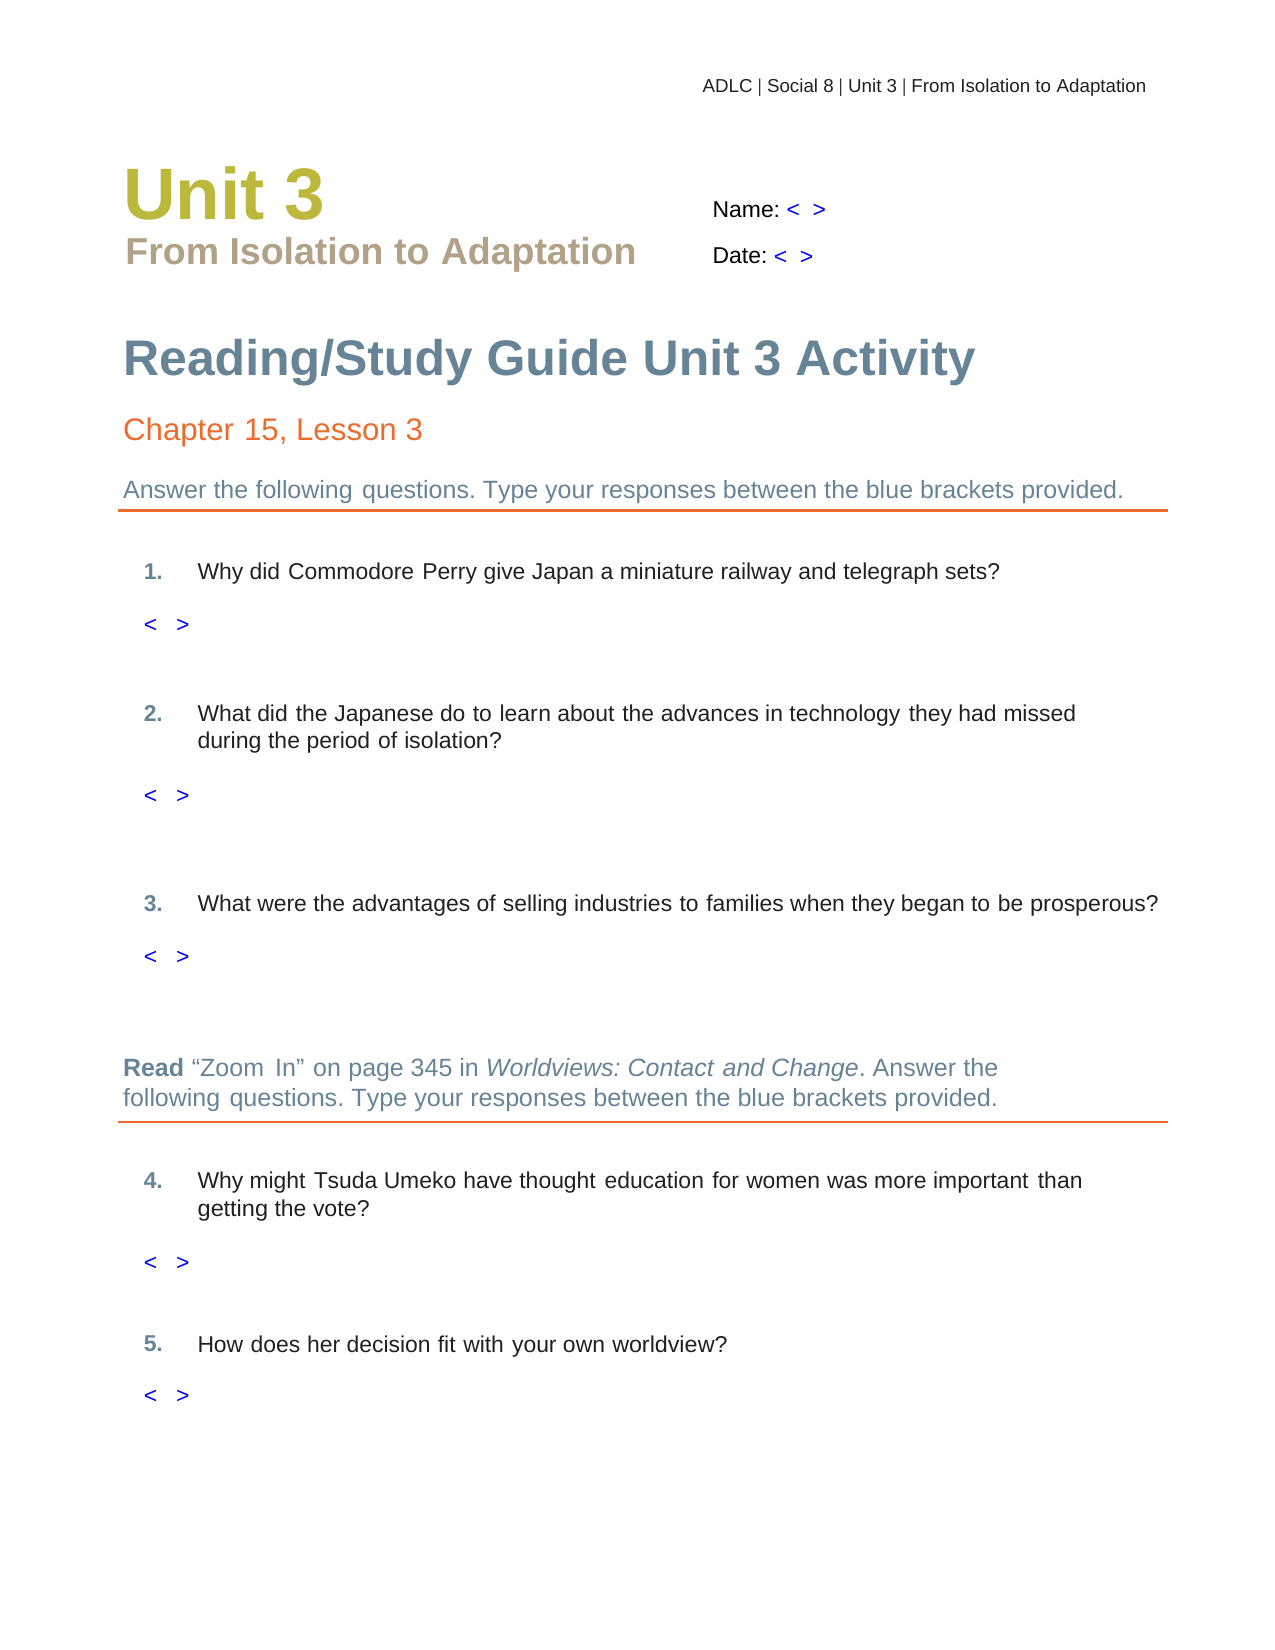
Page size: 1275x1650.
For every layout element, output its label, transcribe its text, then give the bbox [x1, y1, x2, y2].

text < > [143, 943, 1164, 969]
list What were the advantages of selling industries to families when they began to be prosperous? [143, 890, 1164, 917]
text From Isolation to Adaptation Date: < > [125, 233, 1172, 270]
text < > [143, 1382, 1164, 1408]
text Reading/Study Guide Unit 3 Activity [123, 328, 1164, 386]
text Unit 3 Name: < > [123, 150, 1164, 233]
text Chapter 15, Lesson 3 [123, 411, 1164, 447]
list What did the Japanese do to learn about the advances in technology they had missed during the period of isolation? [143, 699, 1133, 753]
text < > [143, 1249, 1164, 1276]
text Read “Zoom In” on page 345 in Worldviews: Contact and Change. Answer the following questions. Type your responses between the blue brackets provided. [123, 1053, 1097, 1112]
text Answer the following questions. Type your responses between the blue brackets provided. [123, 475, 1164, 504]
list Why might Tsuda Umeko have thought education for women was more important than getting the vote? [143, 1167, 1157, 1221]
list How does her decision fit with your own worldview? [143, 1330, 1164, 1356]
text < > [143, 782, 1164, 808]
text < > [143, 611, 1164, 637]
list Why did Commodore Perry give Japan a miniature railway and telegraph sets? [143, 558, 1164, 584]
